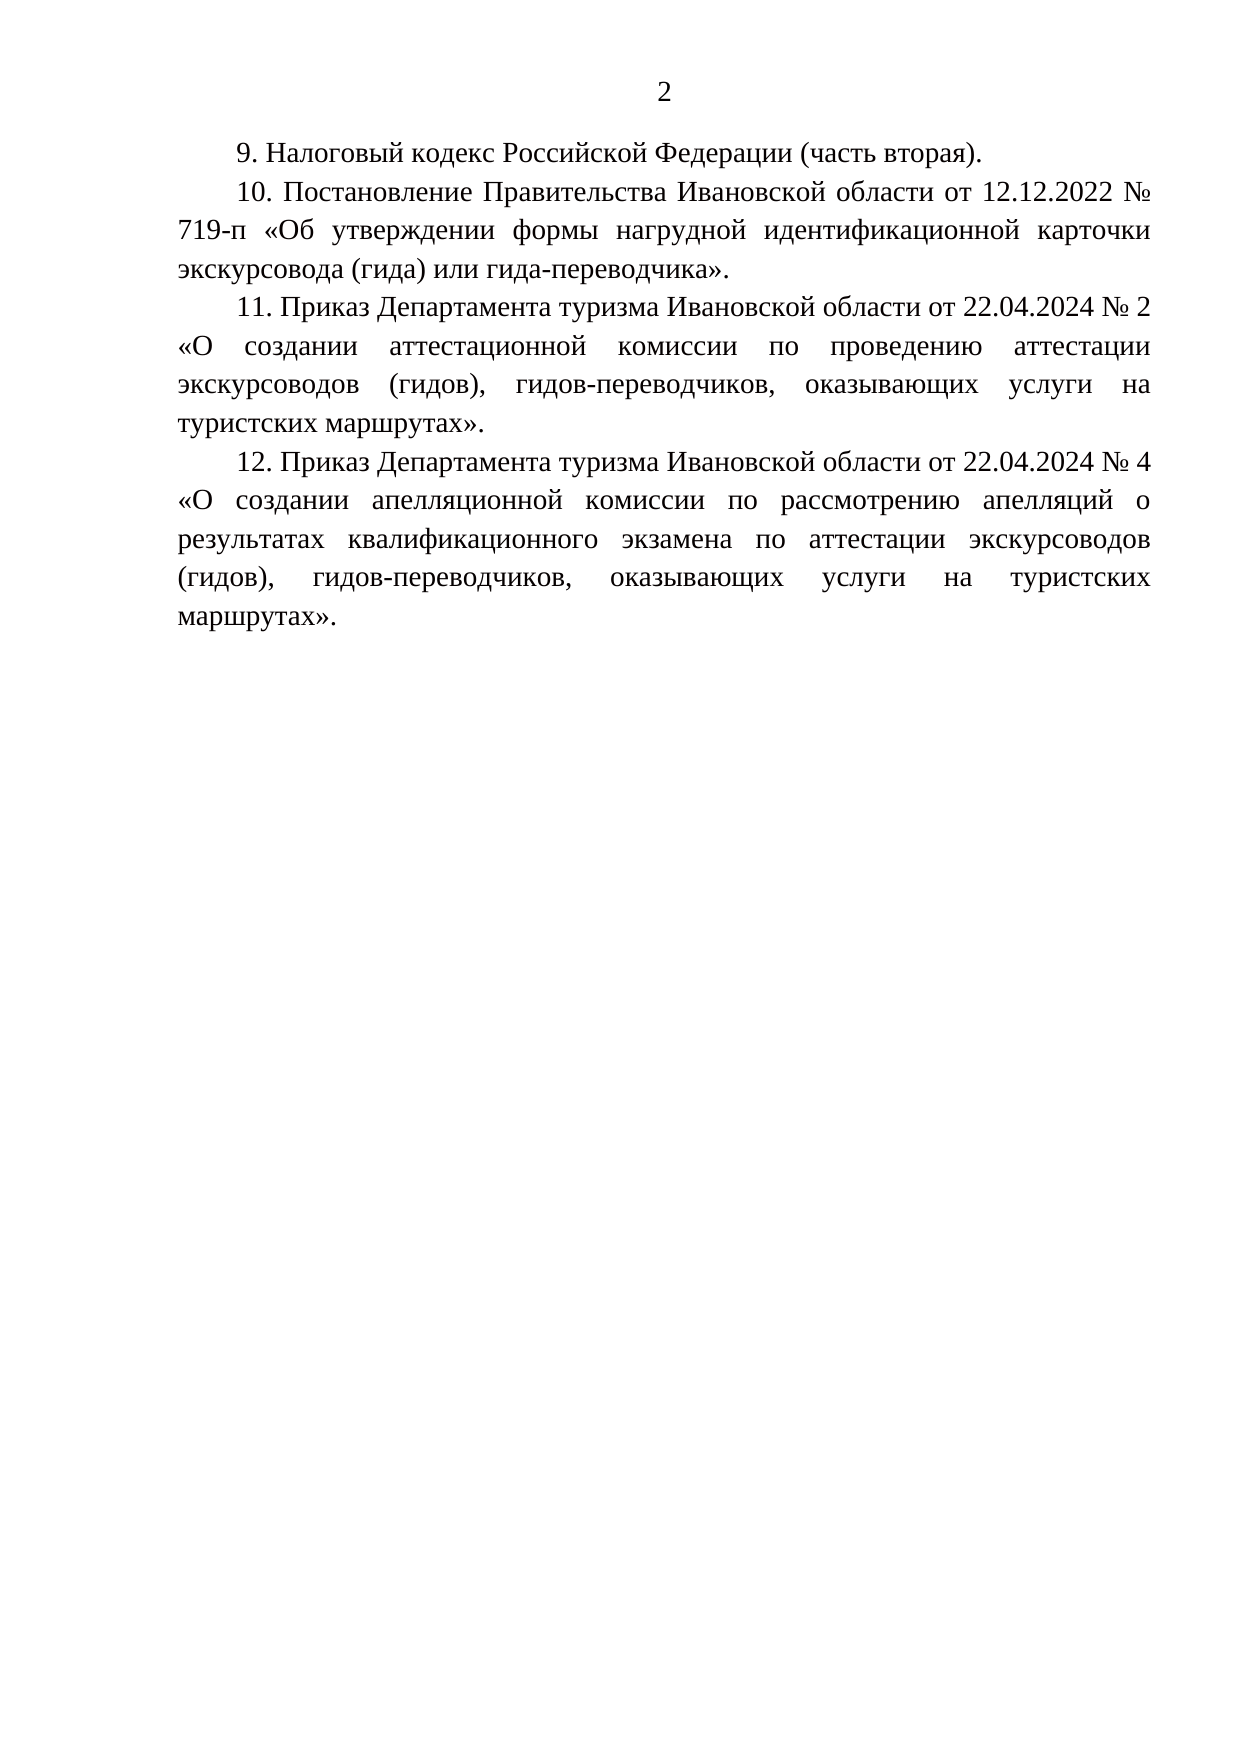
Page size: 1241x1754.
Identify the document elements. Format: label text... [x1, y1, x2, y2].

subtitle 12. Приказ Департамента туризма Ивановской области от 22.04.2024 № 4 «О создании апелляционной комиссии по рассмотрению апелляций о результатах квалификационного экзамена по аттестации экскурсоводов (гидов), гидов-переводчиков, оказывающих услуги на туристских маршрутах». [177, 444, 1152, 631]
subtitle 10. Постановление Правительства Ивановской области от 12.12.2022 № 719-п «Об утверждении формы нагрудной идентификационной карточки экскурсовода (гида) или гида-переводчика». [177, 174, 1152, 284]
subtitle 11. Приказ Департамента туризма Ивановской области от 22.04.2024 № 2 «О создании аттестационной комиссии по проведению аттестации экскурсоводов (гидов), гидов-переводчиков, оказывающих услуги на туристских маршрутах». [177, 289, 1152, 439]
subtitle 9. Налоговый кодекс Российской Федерации (часть вторая). [177, 135, 1152, 169]
